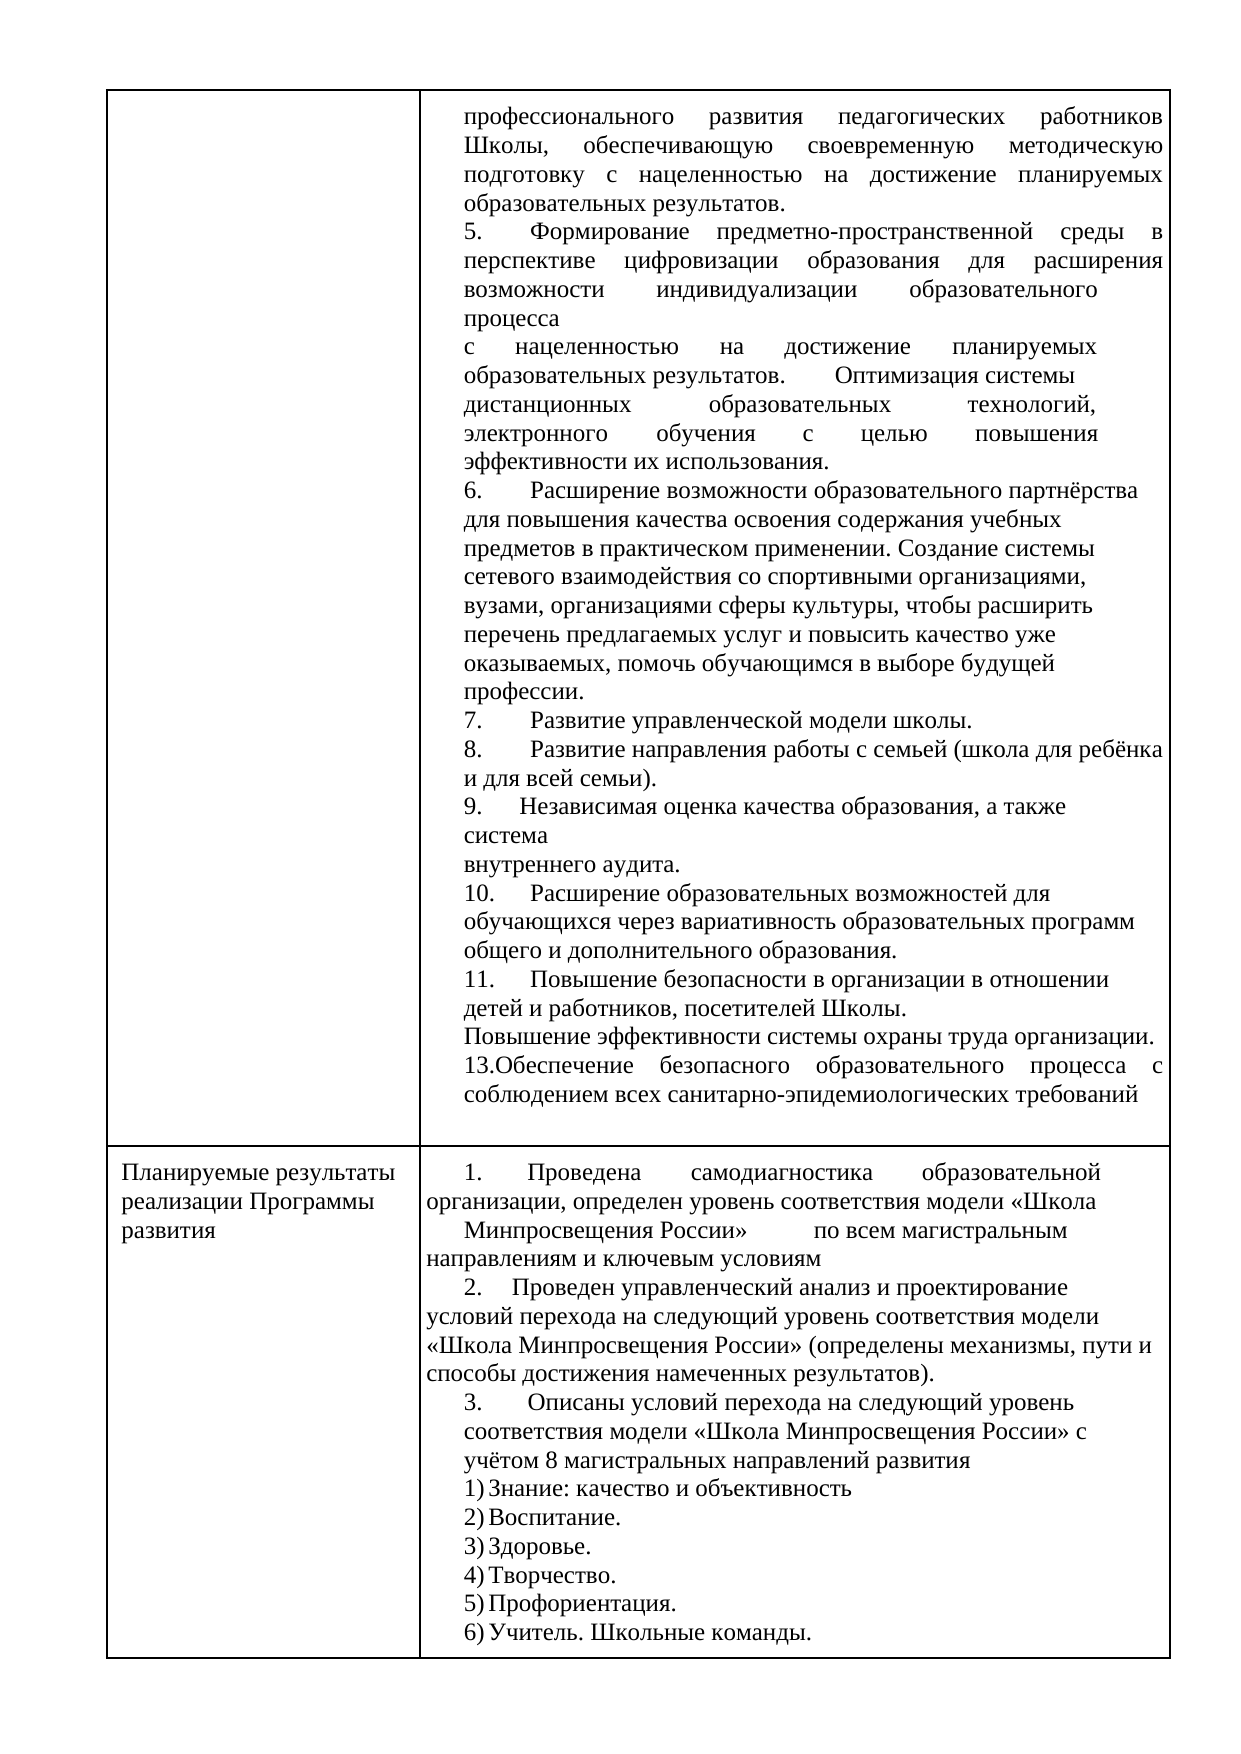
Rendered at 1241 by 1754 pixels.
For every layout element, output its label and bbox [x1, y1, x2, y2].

table_cell [421, 91, 1169, 1144]
table_cell [108, 1147, 419, 1657]
table_cell [421, 1147, 1169, 1657]
table_cell [108, 91, 419, 1144]
